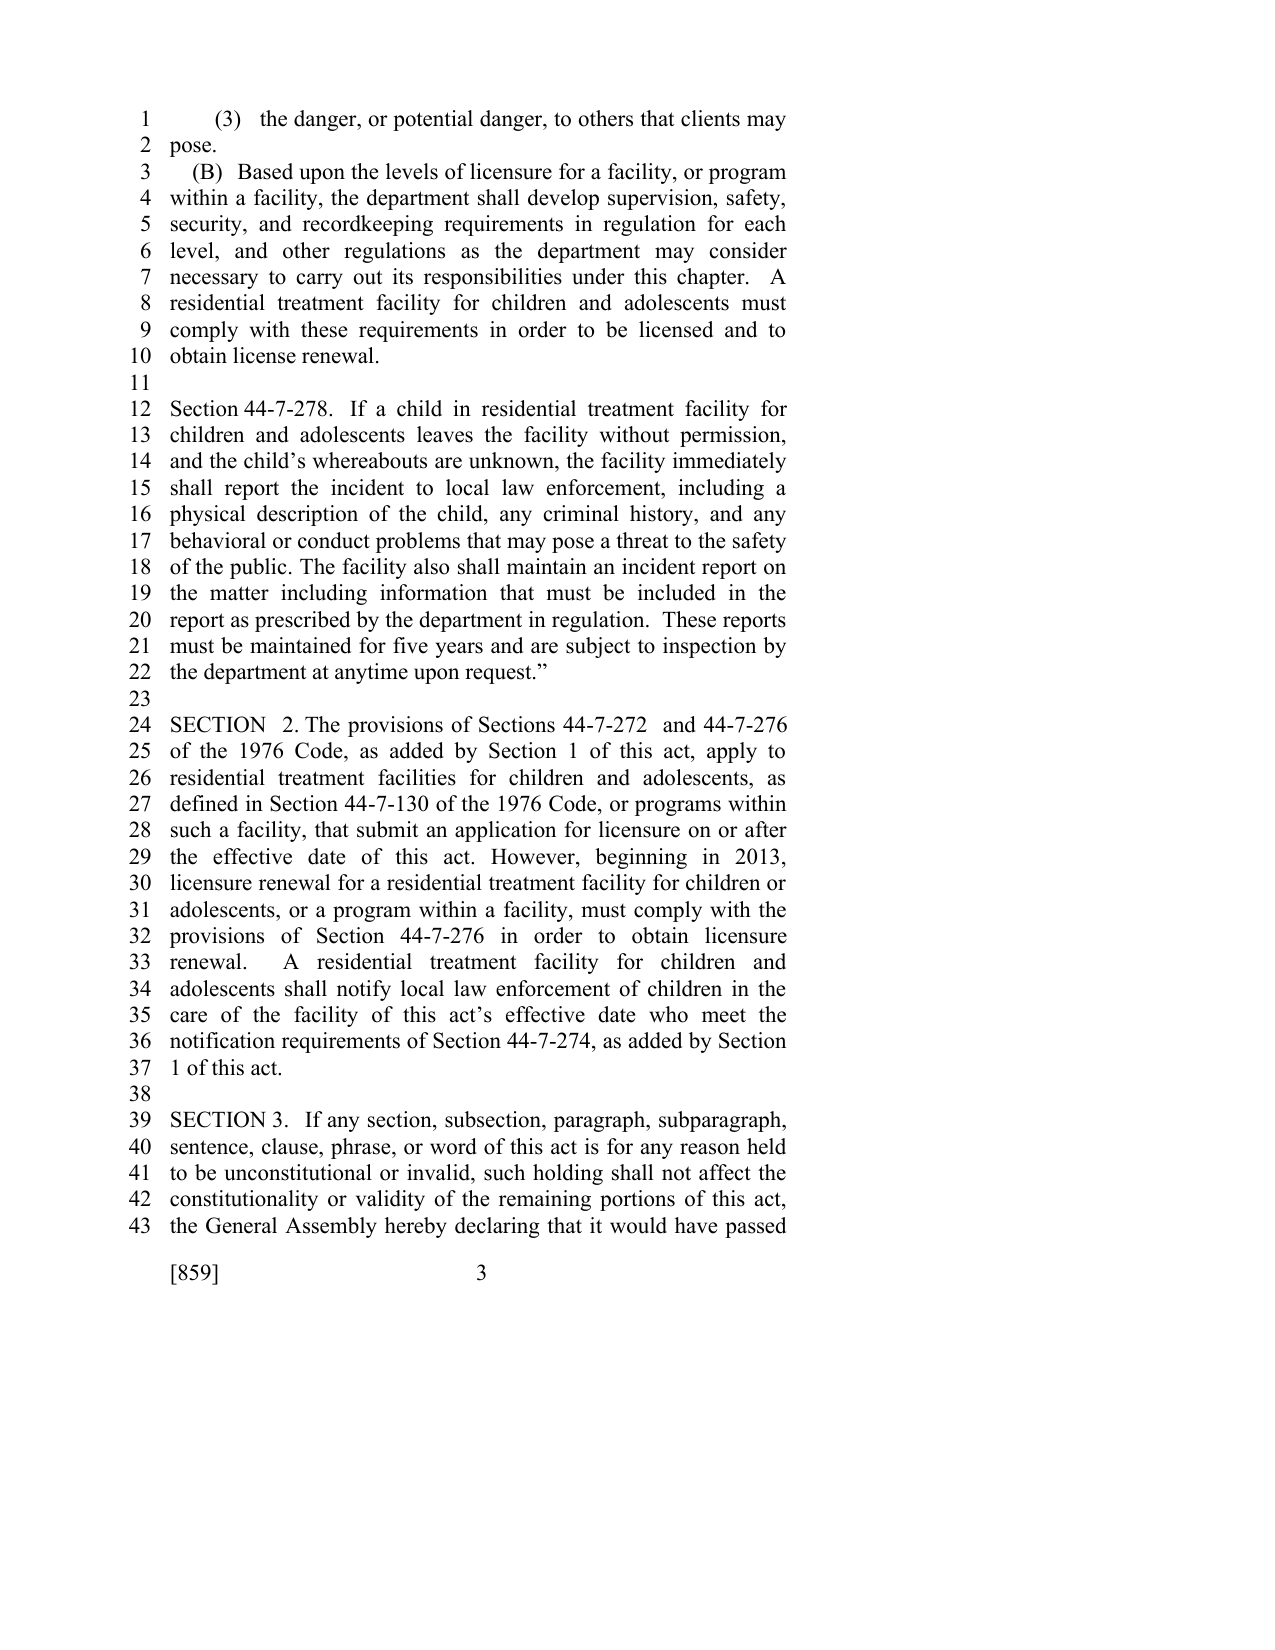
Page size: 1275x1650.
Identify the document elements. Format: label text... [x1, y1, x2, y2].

text (B) Based upon the levels of licensure for a facility, or program within a facility, the department shall develop supervision, safety, security, and recordkeeping requirements in regulation for each level, and other regulations as the department may consider necessary to carry out its responsibilities under this chapter. A residential treatment facility for children and adolescents must comply with these requirements in order to be licensed and to obtain license renewal. [169, 158, 787, 368]
text Section 44-7-278. If a child in residential treatment facility for children and adolescents leaves the facility without permission, and the child’s whereabouts are unknown, the facility immediately shall report the incident to local law enforcement, including a physical description of the child, any criminal history, and any behavioral or conduct problems that may pose a threat to the safety of the public. The facility also shall maintain an incident report on the matter including information that must be included in the report as prescribed by the department in regulation. These reports must be maintained for five years and are subject to inspection by the department at anytime upon request.” [169, 395, 787, 685]
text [169, 1106, 787, 1238]
text (3) the danger, or potential danger, to others that clients may pose. [169, 105, 787, 158]
text SECTION 2. The provisions of Sections 44-7-272 and 44-7-276 of the 1976 Code, as added by Section 1 of this act, apply to residential treatment facilities for children and adolescents, as defined in Section 44-7-130 of the 1976 Code, or programs within such a facility, that submit an application for licensure on or after the effective date of this act. However, beginning in 2013, licensure renewal for a residential treatment facility for children or adolescents, or a program within a facility, must comply with the provisions of Section 44-7-276 in order to obtain licensure renewal. A residential treatment facility for children and adolescents shall notify local law enforcement of children in the care of the facility of this act’s effective date who meet the notification requirements of Section 44-7-274, as added by Section 1 of this act. [169, 711, 787, 1080]
